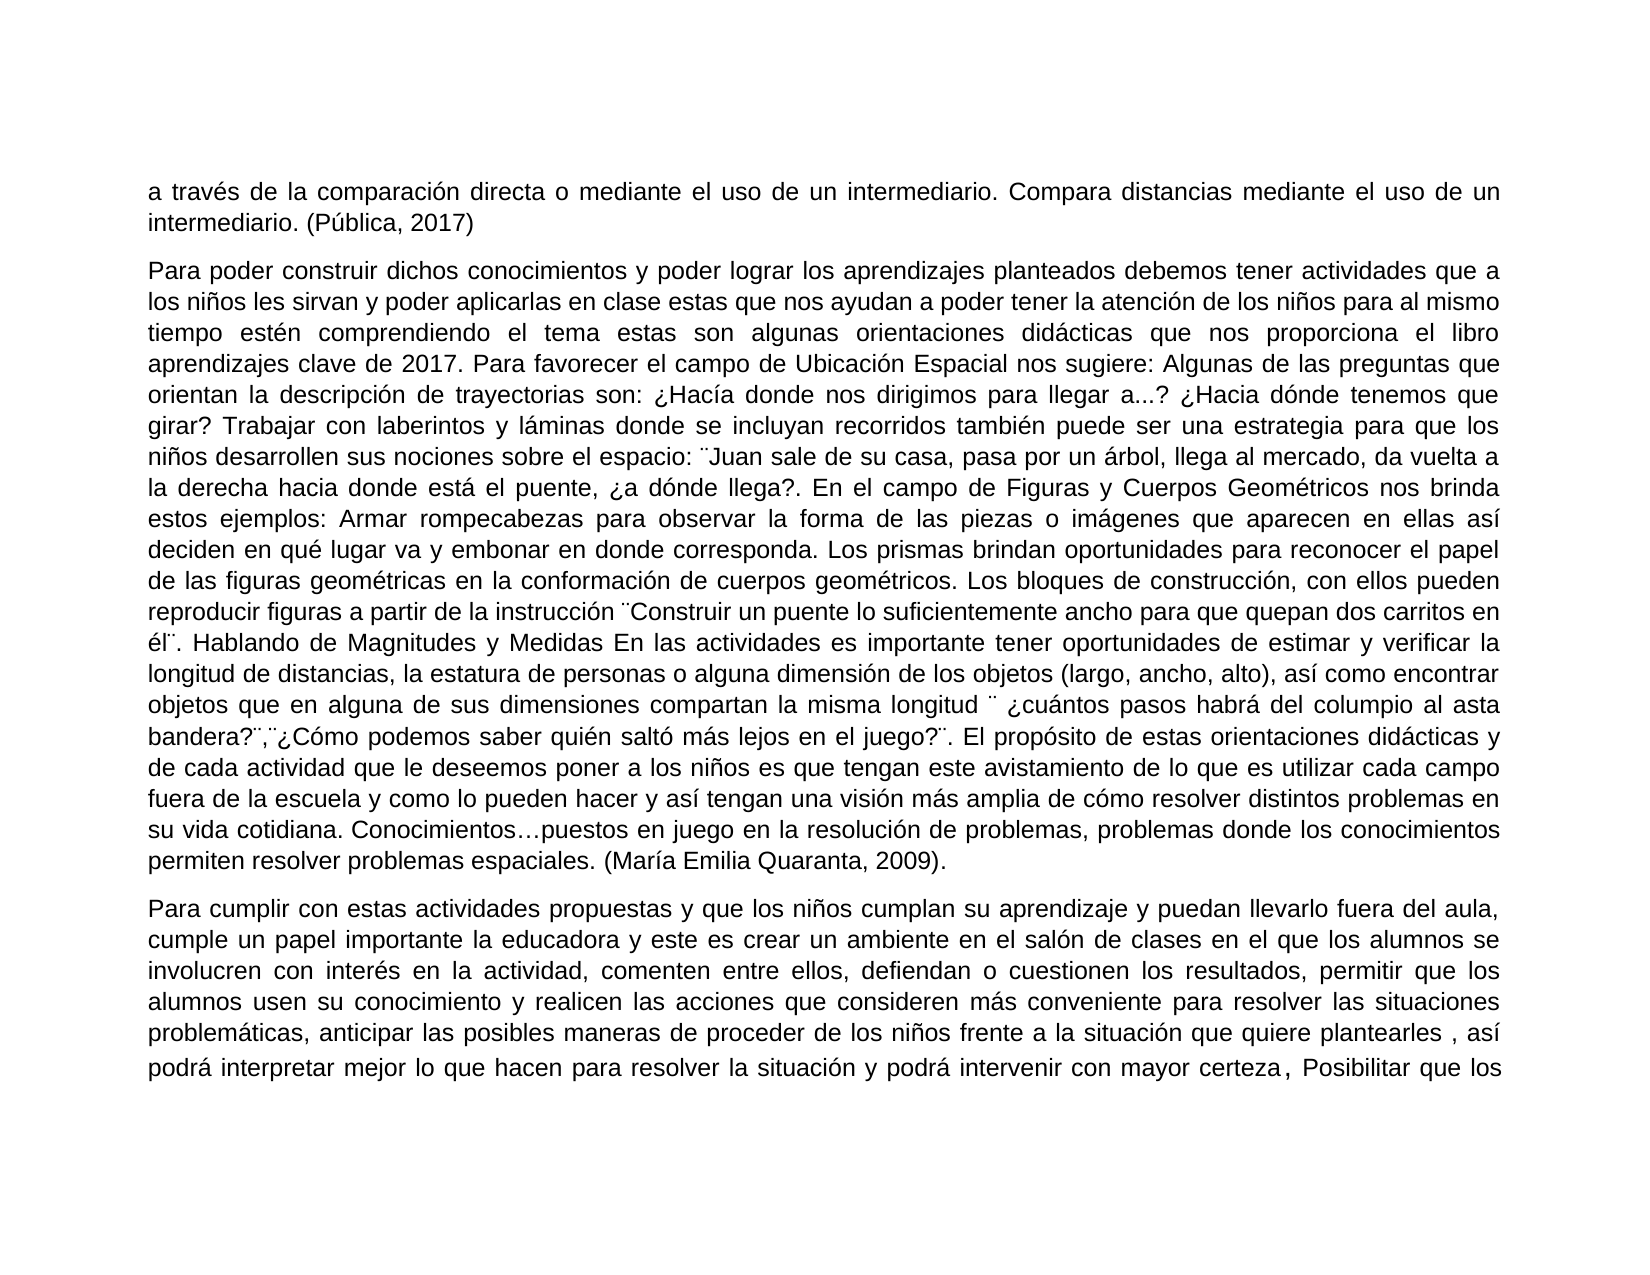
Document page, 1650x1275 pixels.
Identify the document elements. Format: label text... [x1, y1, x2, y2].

text Para poder construir dichos conocimientos y poder lograr los aprendizajes planteados debemos tener actividades que a los niños les sirvan y poder aplicarlas en clase estas que nos ayudan a poder tener la atención de los niños para al mismo tiempo estén comprendiendo el tema estas son algunas orientaciones didácticas que nos proporciona el libro aprendizajes clave de 2017. Para favorecer el campo de Ubicación Espacial nos sugiere: Algunas de las preguntas que orientan la descripción de trayectorias son: ¿Hacía donde nos dirigimos para llegar a...? ¿Hacia dónde tenemos que girar? Trabajar con laberintos y láminas donde se incluyan recorridos también puede ser una estrategia para que los niños desarrollen sus nociones sobre el espacio: ¨Juan sale de su casa, pasa por un árbol, llega al mercado, da vuelta a la derecha hacia donde está el puente, ¿a dónde llega?. En el campo de Figuras y Cuerpos Geométricos nos brinda estos ejemplos: Armar rompecabezas para observar la forma de las piezas o imágenes que aparecen en ellas así deciden en qué lugar va y embonar en donde corresponda. Los prismas brindan oportunidades para reconocer el papel de las figuras geométricas en la conformación de cuerpos geométricos. Los bloques de construcción, con ellos pueden reproducir figuras a partir de la instrucción ¨Construir un puente lo suficientemente ancho para que quepan dos carritos en él¨. Hablando de Magnitudes y Medidas En las actividades es importante tener oportunidades de estimar y verificar la longitud de distancias, la estatura de personas o alguna dimensión de los objetos (largo, ancho, alto), así como encontrar objetos que en alguna de sus dimensiones compartan la misma longitud ¨ ¿cuántos pasos habrá del columpio al asta bandera?¨,¨¿Cómo podemos saber quién saltó más lejos en el juego?¨. El propósito de estas orientaciones didácticas y de cada actividad que le deseemos poner a los niños es que tengan este avistamiento de lo que es utilizar cada campo fuera de la escuela y como lo pueden hacer y así tengan una visión más amplia de cómo resolver distintos problemas en su vida cotidiana. Conocimientos…puestos en juego en la resolución de problemas, problemas donde los conocimientos permiten resolver problemas espaciales.. [148, 256, 1502, 875]
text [148, 177, 1502, 237]
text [148, 894, 1502, 1083]
